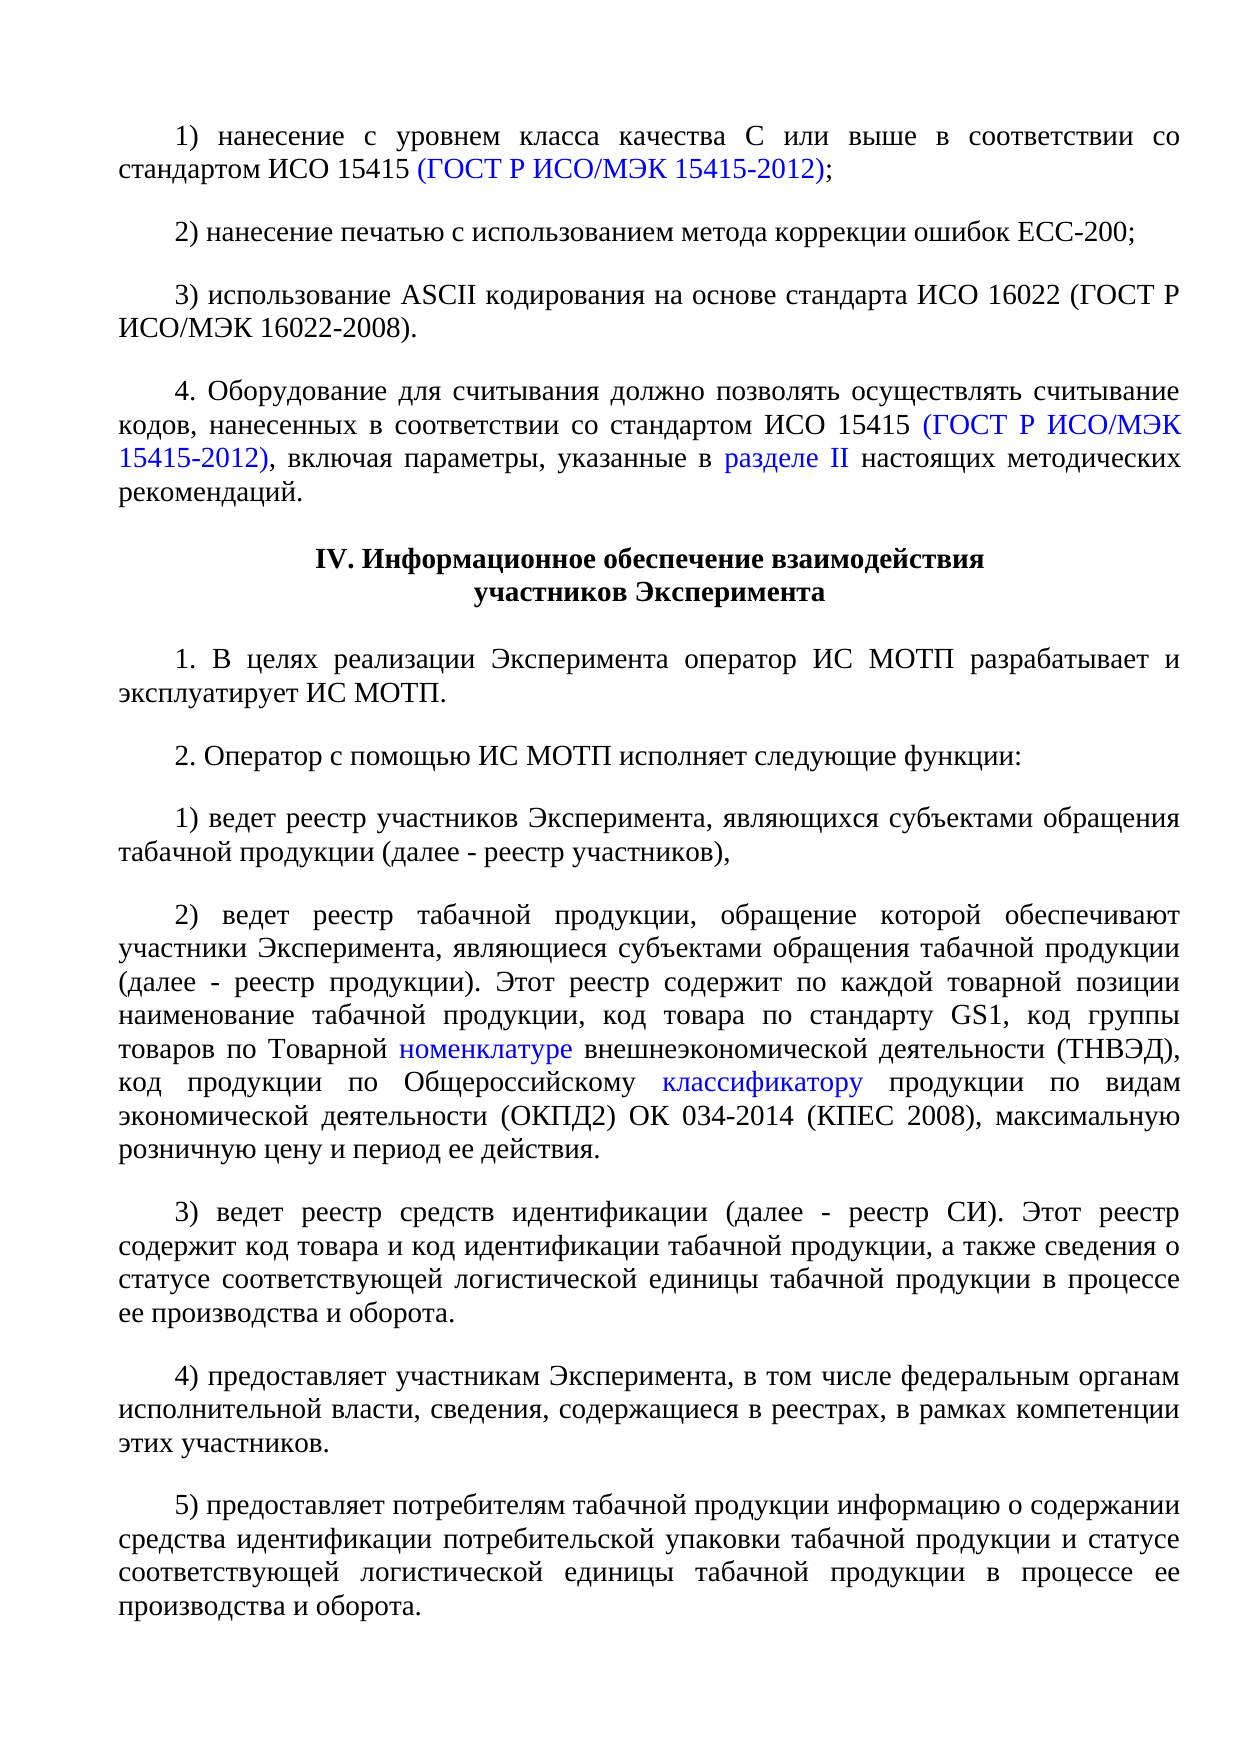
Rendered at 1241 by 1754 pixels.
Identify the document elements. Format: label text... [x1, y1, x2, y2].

text 2) нанесение печатью с использованием метода коррекции ошибок ECC-200; [118, 214, 1181, 248]
text 1. В целях реализации Эксперимента оператор ИС МОТП разрабатывает и эксплуатирует ИС МОТП. [118, 642, 1181, 709]
title IV. Информационное обеспечение взаимодействия [118, 541, 1181, 574]
text 1) нанесение с уровнем класса качества C или выше в соответствии со стандартом ИСО 15415 (ГОСТ Р ИСО/МЭК 15415-2012); [118, 118, 1181, 185]
text 3) использование ASCII кодирования на основе стандарта ИСО 16022 (ГОСТ Р ИСО/МЭК 16022-2008). [118, 277, 1181, 344]
text 2) ведет реестр табачной продукции, обращение которой обеспечивают участники Эксперимента, являющиеся субъектами обращения табачной продукции (далее - реестр продукции). Этот реестр содержит по каждой товарной позиции наименование табачной продукции, код товара по стандарту GS1, код группы товаров по Товарной номенклатуре внешнеэкономической деятельности (ТНВЭД), код продукции по Общероссийскому классификатору продукции по видам экономической деятельности (ОКПД2) ОК 034-2014 (КПЕС 2008), максимальную розничную цену и период ее действия. [118, 897, 1181, 1165]
text 1) ведет реестр участников Эксперимента, являющихся субъектами обращения табачной продукции (далее - реестр участников), [118, 801, 1181, 868]
text 4) предоставляет участникам Эксперимента, в том числе федеральным органам исполнительной власти, сведения, содержащиеся в реестрах, в рамках компетенции этих участников. [118, 1358, 1181, 1458]
title участников Эксперимента [118, 574, 1181, 608]
text 5) предоставляет потребителям табачной продукции информацию о содержании средства идентификации потребительской упаковки табачной продукции и статусе соответствующей логистической единицы табачной продукции в процессе ее производства и оборота. [118, 1487, 1181, 1622]
text 2. Оператор с помощью ИС МОТП исполняет следующие функции: [118, 738, 1181, 771]
text 4. Оборудование для считывания должно позволять осуществлять считывание кодов, нанесенных в соответствии со стандартом ИСО 15415 (ГОСТ Р ИСО/МЭК 15415-2012), включая параметры, указанные в разделе II настоящих методических рекомендаций. [118, 373, 1181, 507]
text 3) ведет реестр средств идентификации (далее - реестр СИ). Этот реестр содержит код товара и код идентификации табачной продукции, а также сведения о статусе соответствующей логистической единицы табачной продукции в процессе ее производства и оборота. [118, 1194, 1181, 1328]
